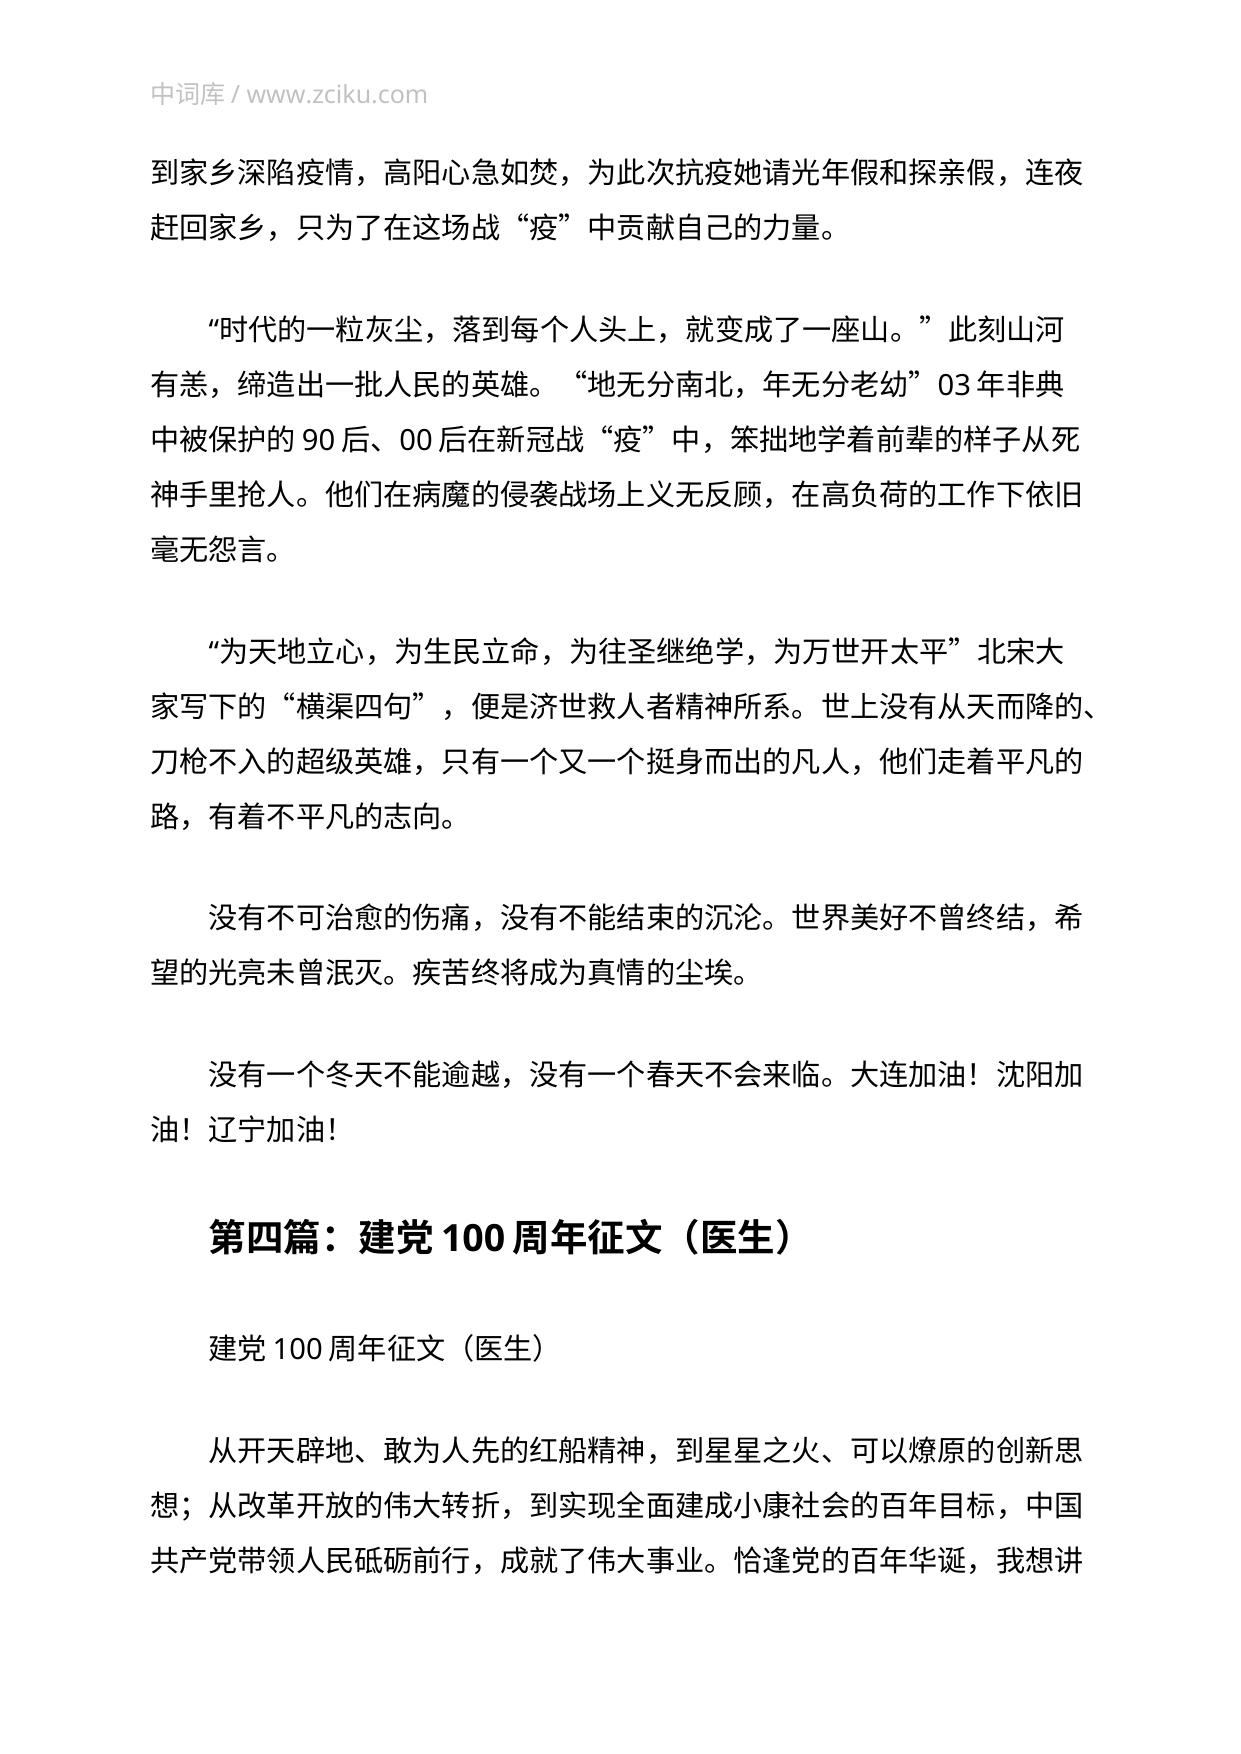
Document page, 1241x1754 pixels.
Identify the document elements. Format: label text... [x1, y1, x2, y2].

text 建党100周年征文（医生） [150, 1326, 1090, 1368]
text 没有不可治愈的伤痛，没有不能结束的沉沦。世界美好不曾终结，希望的光亮未曾泯灭。疾苦终将成为真情的尘埃。 [150, 895, 1090, 992]
text 第四篇：建党100周年征文（医生） [150, 1208, 1090, 1263]
text 没有一个冬天不能逾越，没有一个春天不会来临。大连加油！沈阳加油！辽宁加油！ [150, 1052, 1090, 1149]
text “时代的一粒灰尘，落到每个人头上，就变成了一座山。”此刻山河有恙，缔造出一批人民的英雄。“地无分南北，年无分老幼”03年非典中被保护的90后、00后在新冠战“疫”中，笨拙地学着前辈的样子从死神手里抢人。他们在病魔的侵袭战场上义无反顾，在高负荷的工作下依旧毫无怨言。 [150, 307, 1090, 569]
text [150, 1428, 1090, 1580]
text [150, 150, 1090, 247]
text “为天地立心，为生民立命，为往圣继绝学，为万世开太平”北宋大家写下的“横渠四句”，便是济世救人者精神所系。世上没有从天而降的、刀枪不入的超级英雄，只有一个又一个挺身而出的凡人，他们走着平凡的路，有着不平凡的志向。 [150, 628, 1090, 835]
